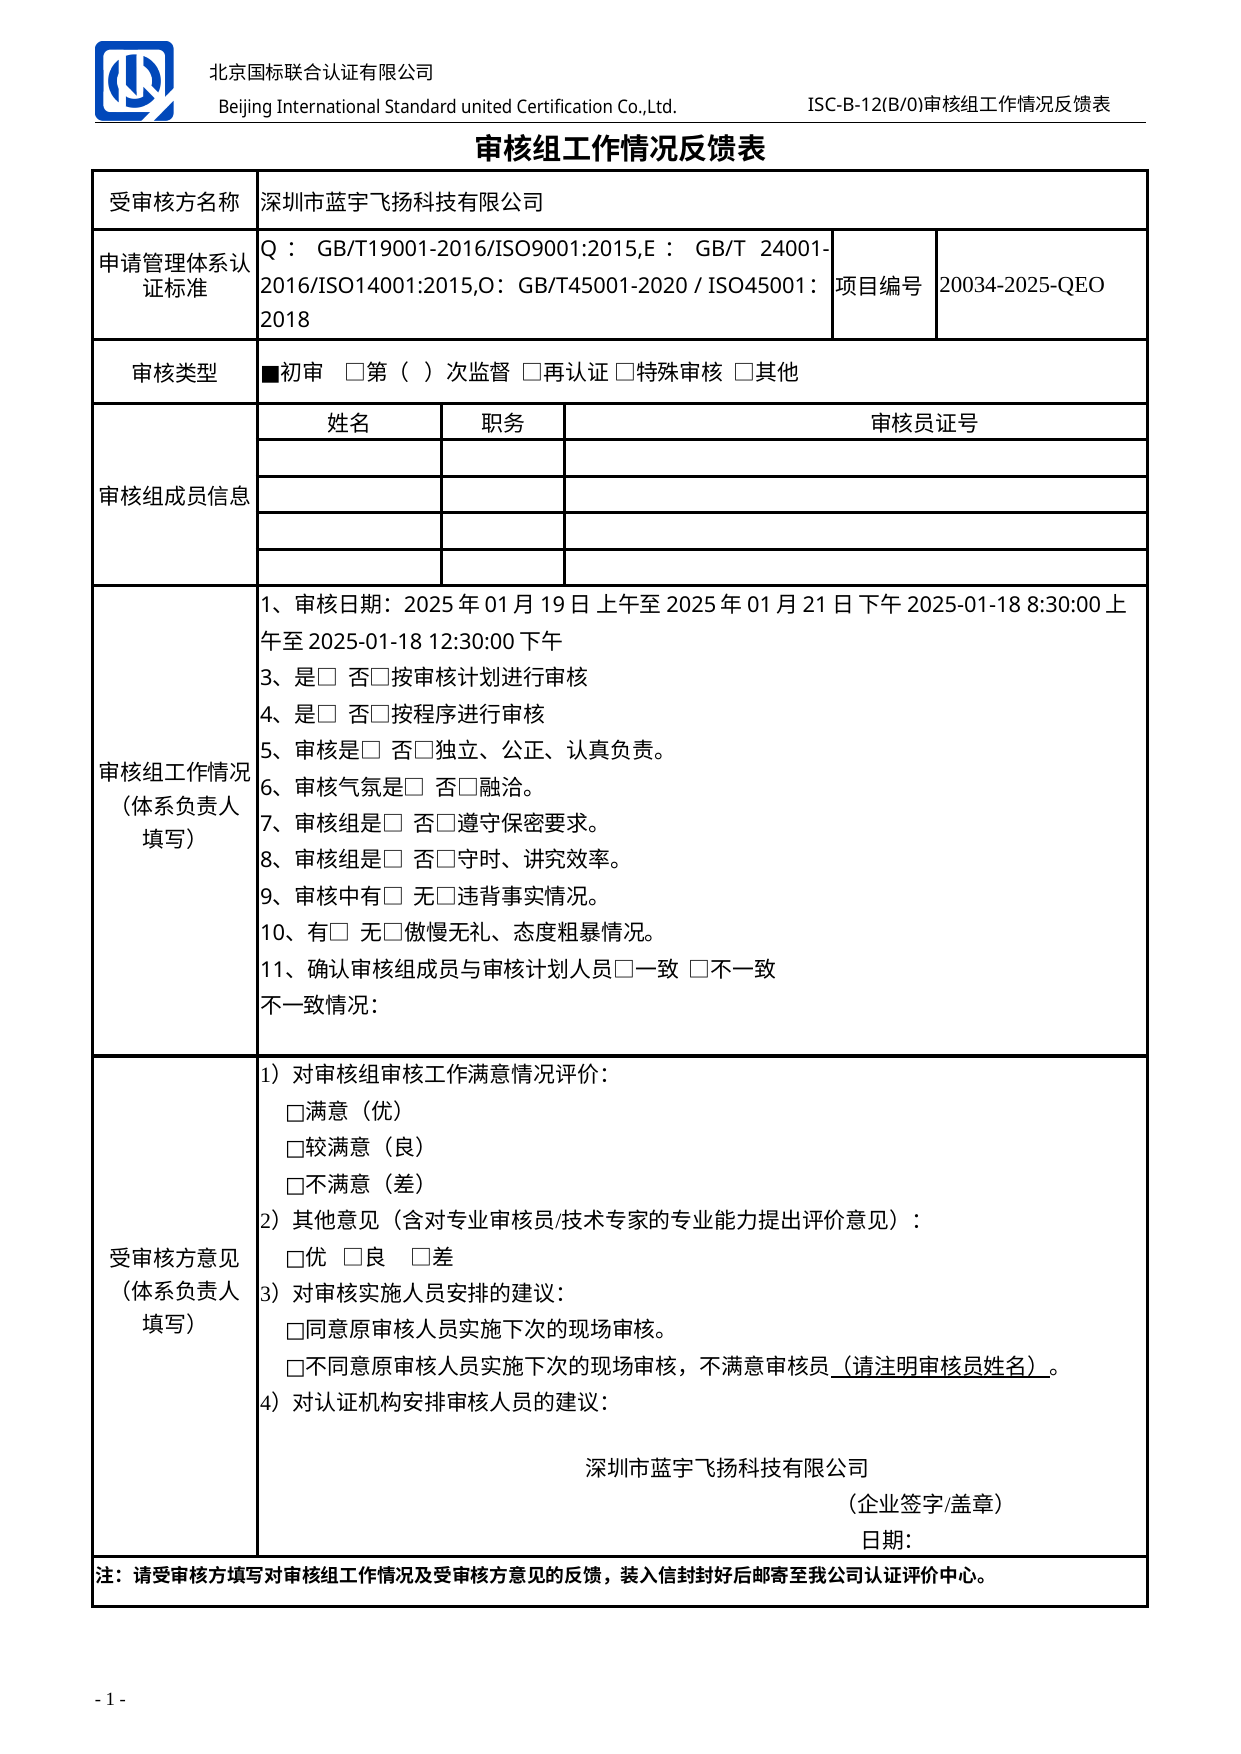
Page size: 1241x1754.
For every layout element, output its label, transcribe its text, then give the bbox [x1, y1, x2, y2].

table_cell 受审核方意见（体系负责人 填写） [94, 1058, 256, 1555]
table_cell [259, 441, 440, 475]
picture [95, 41, 174, 121]
table_cell [259, 478, 440, 511]
table_cell 姓名 [259, 405, 440, 438]
table_cell 20034-2025-QEO [938, 231, 1146, 338]
table_cell [566, 441, 1146, 475]
table_cell 审核组成员信息 [94, 405, 256, 584]
table_cell 职务 [443, 405, 563, 438]
table_cell [566, 478, 1146, 511]
table_cell [443, 551, 563, 584]
table_cell [443, 514, 563, 548]
table_cell 项目编号 [834, 231, 935, 338]
table_cell 注：请受审核方填写对审核组工作情况及受审核方意见的反馈，装入信封封好后邮寄至我公司认证评价中心。 [94, 1558, 1146, 1604]
text 审核组工作情况反馈表 [94, 123, 1146, 169]
table_cell 1）对审核组审核工作满意情况评价： □满意（优） □较满意（良） □不满意（差） 2）其他意见（含对专业审核员/技术专家的专业能力提出评价意见）： □优 □良 □差 3）对审核实施人员安排的建议： □同意原审核人员实施下次的现场审核。 □不同意原审核人员实施下次的现场审核，不满意审核员（请注明审核员姓名）。 4）对认证机构安排审核人员的建议： 深圳市蓝宇飞扬科技有限公司 （企业签字/盖章） 日期： [259, 1058, 1146, 1555]
table_header 受审核方名称 [94, 172, 256, 228]
table_cell [443, 478, 563, 511]
table_cell [259, 514, 440, 548]
table_cell 申请管理体系认证标准 [94, 231, 256, 338]
table_cell 审核员证号 [566, 405, 1146, 438]
table_cell 1、审核日期：2025年01月19日 上午至2025年01月21日 下午2025-01-18 8:30:00上午至2025-01-18 12:30:00下午 3、是□ 否□按审核计划进行审核 4、是□ 否□按程序进行审核 5、审核是□ 否□独立、公正、认真负责。 6、审核气氛是□ 否□融洽。 7、审核组是□ 否□遵守保密要求。 8、审核组是□ 否□守时、讲究效率。 9、审核中有□ 无□违背事实情况。 10、有□ 无□傲慢无礼、态度粗暴情况。 11、确认审核组成员与审核计划人员□一致 □不一致 不一致情况： [259, 587, 1146, 1054]
table_cell 审核类型 [94, 341, 256, 402]
table_cell 审核组工作情况（体系负责人 填写） [94, 587, 256, 1054]
table_cell ■初审 □第（ ）次监督 □再认证 □特殊审核 □其他 [259, 341, 1146, 402]
table_cell Q：GB/T19001-2016/ISO9001:2015,E：GB/T 24001-2016/ISO14001:2015,O：GB/T45001-2020 / ISO45001：2018 [259, 231, 831, 338]
table_cell [566, 551, 1146, 584]
table_cell [443, 441, 563, 475]
table_cell [259, 551, 440, 584]
table_header 深圳市蓝宇飞扬科技有限公司 [259, 172, 1146, 228]
table_cell [566, 514, 1146, 548]
